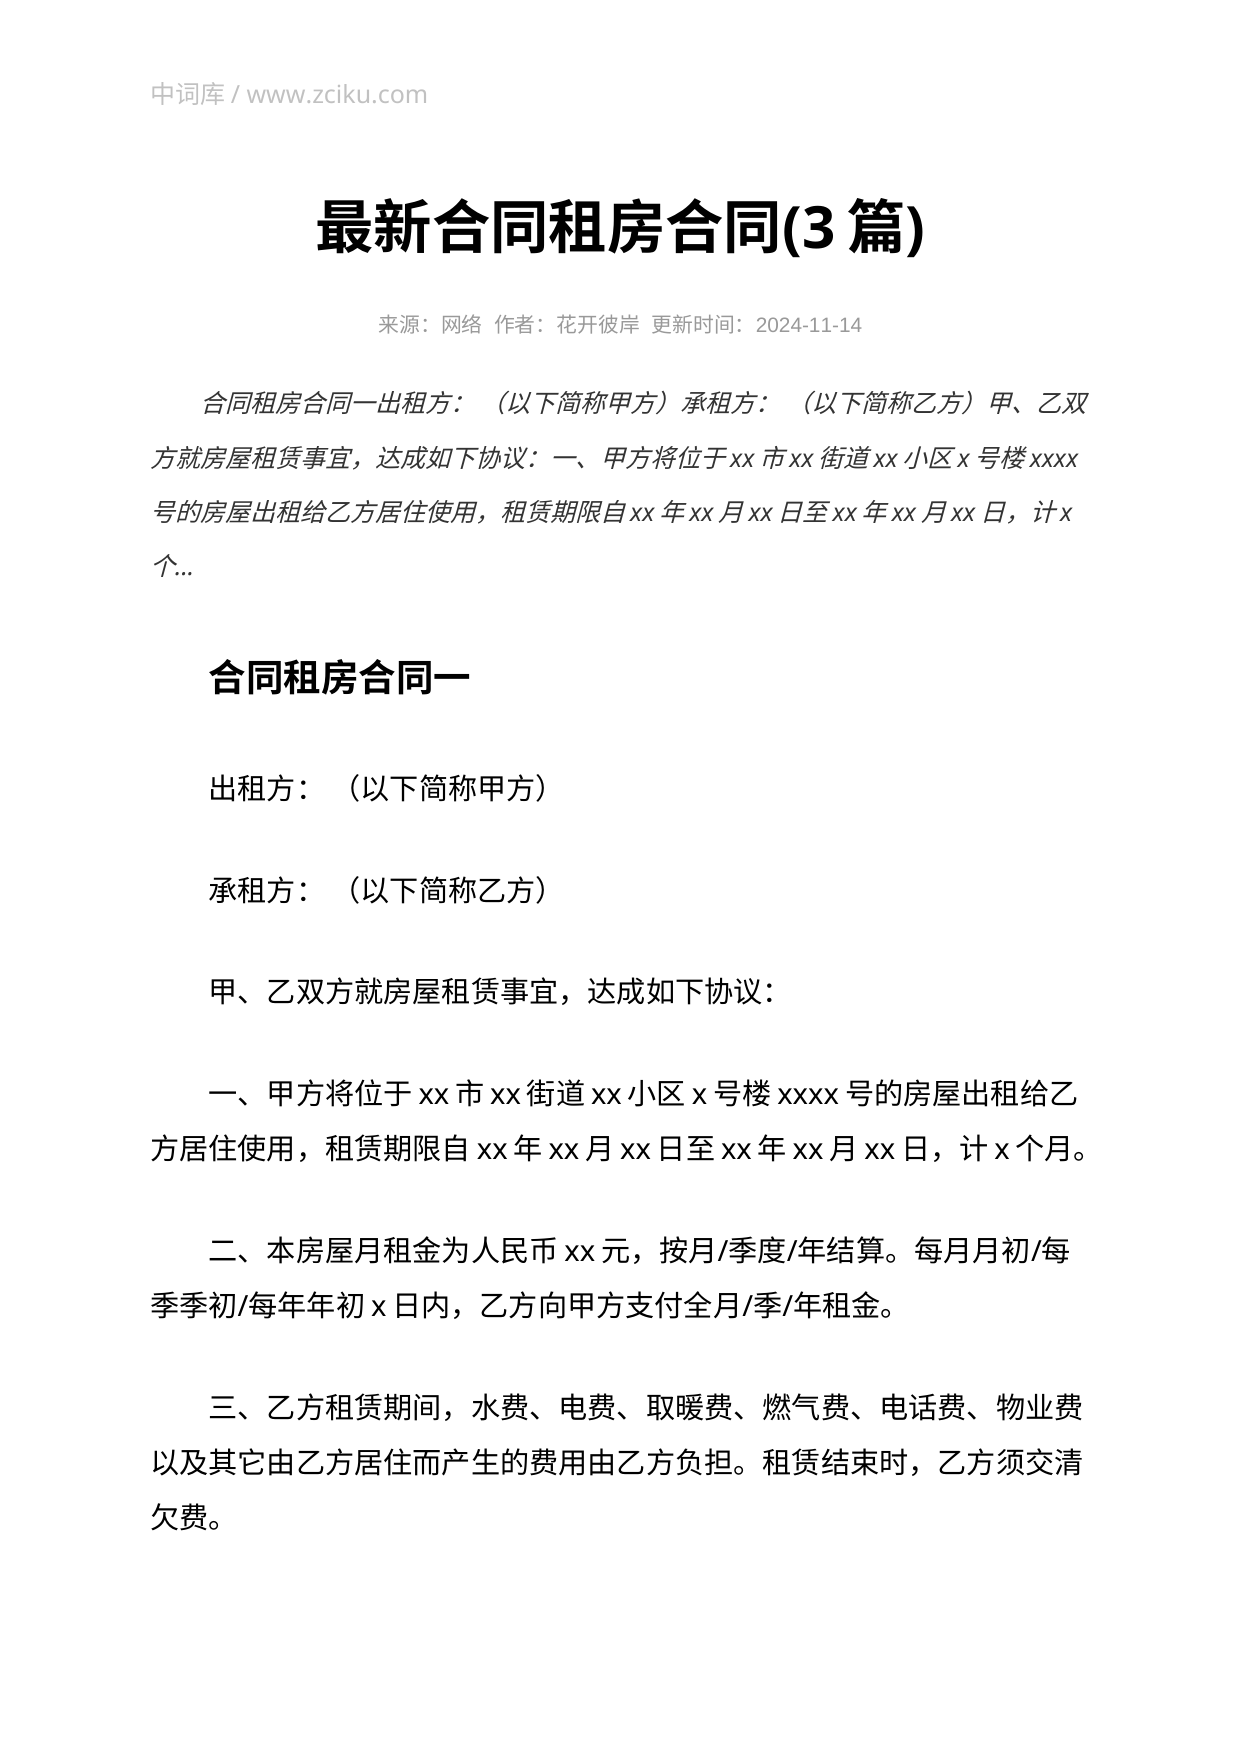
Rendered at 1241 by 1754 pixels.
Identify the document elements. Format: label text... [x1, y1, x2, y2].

text 合同租房合同一出租方： （以下简称甲方）承租方： （以下简称乙方）甲、乙双方就房屋租赁事宜，达成如下协议：一、甲方将位于xx市xx街道xx小区x号楼xxxx号的房屋出租给乙方居住使用，租赁期限自xx年xx月xx日至xx年xx月xx日，计x个... [150, 384, 1090, 583]
text 来源：网络 作者：花开彼岸 更新时间：2024-11-14 [150, 313, 1090, 337]
text 一、甲方将位于xx市xx街道xx小区x号楼xxxx号的房屋出租给乙方居住使用，租赁期限自xx年xx月xx日至xx年xx月xx日，计x个月。 [150, 1071, 1090, 1168]
text 合同租房合同一 [150, 648, 1090, 702]
text 二、本房屋月租金为人民币xx元，按月/季度/年结算。每月月初/每季季初/每年年初x日内，乙方向甲方支付全月/季/年租金。 [150, 1228, 1090, 1325]
text 甲、乙双方就房屋租赁事宜，达成如下协议： [150, 969, 1090, 1011]
text 三、乙方租赁期间，水费、电费、取暖费、燃气费、电话费、物业费以及其它由乙方居住而产生的费用由乙方负担。租赁结束时，乙方须交清欠费。 [150, 1385, 1090, 1537]
text 出租方： （以下简称甲方） [150, 766, 1090, 808]
subtitle 最新合同租房合同(3篇) [150, 181, 1090, 266]
text 承租方： （以下简称乙方） [150, 867, 1090, 909]
